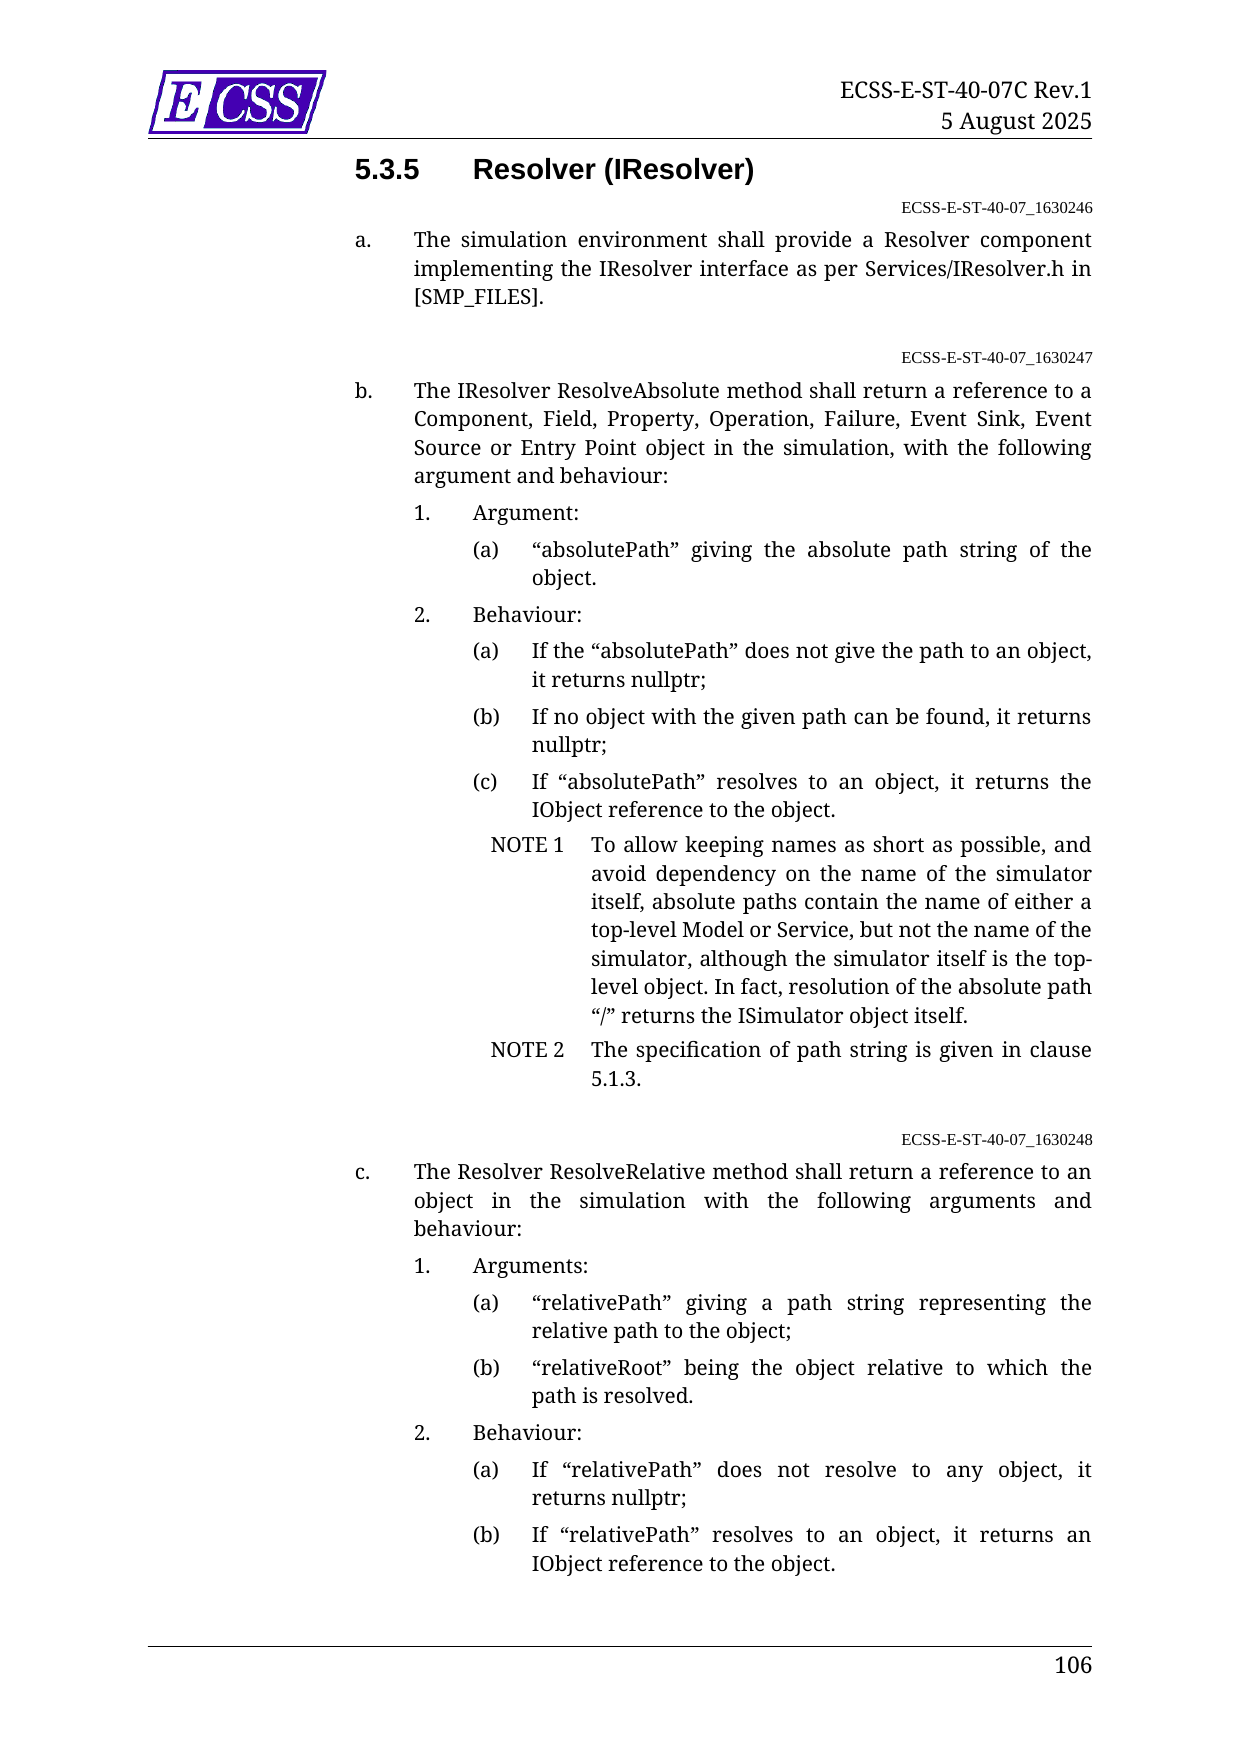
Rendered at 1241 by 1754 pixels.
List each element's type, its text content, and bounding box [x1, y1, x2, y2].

text “relativeRoot” being the object relative to which the path is resolved. [473, 1353, 1092, 1410]
text The simulation environment shall provide a Resolver component implementing the IResolver interface as per Services/IResolver.h in [SMP_FILES]. [354, 226, 1092, 311]
text If “relativePath” does not resolve to any object, it returns nullptr; [473, 1455, 1092, 1512]
text The IResolver ResolveAbsolute method shall return a reference to a Component, Field, Property, Operation, Failure, Event Sink, Event Source or Entry Point object in the simulation, with the following argument and behaviour: [354, 376, 1092, 489]
picture [148, 70, 327, 134]
text If “absolutePath” resolves to an object, it returns the IObject reference to the object. [473, 767, 1092, 824]
text ECSS-E-ST-40-07_1630246 [148, 198, 1092, 217]
text Arguments: [413, 1251, 1092, 1279]
subtitle Resolver (IResolver) [354, 152, 1092, 186]
text 2 The specification of path string is given in clause 5.1.3. [490, 1036, 1092, 1092]
text If the “absolutePath” does not give the path to an object, it returns nullptr; [473, 637, 1092, 693]
text Behaviour: [413, 600, 1092, 628]
text If “relativePath” resolves to an object, it returns an IObject reference to the object. [473, 1520, 1092, 1577]
text ECSS-E-ST-40-07_1630247 [148, 348, 1092, 367]
text ECSS-E-ST-40-07_1630248 [148, 1130, 1092, 1149]
text The Resolver ResolveRelative method shall return a reference to an object in the simulation with the following arguments and behaviour: [354, 1157, 1092, 1243]
text Behaviour: [413, 1418, 1092, 1447]
text “absolutePath” giving the absolute path string of the object. [473, 535, 1092, 592]
text Argument: [413, 498, 1092, 526]
text “relativePath” giving a path string representing the relative path to the object; [473, 1288, 1092, 1345]
text 1 To allow keeping names as short as possible, and avoid dependency on the name of the simulator itself, absolute paths contain the name of either a top-level Model or Service, but not the name of the simulator, although the simulator itself is the top-level object. In fact, resolution of the absolute path “/” returns the ISimulator object itself. [490, 830, 1092, 1029]
text If no object with the given path can be found, it returns nullptr; [473, 702, 1092, 759]
